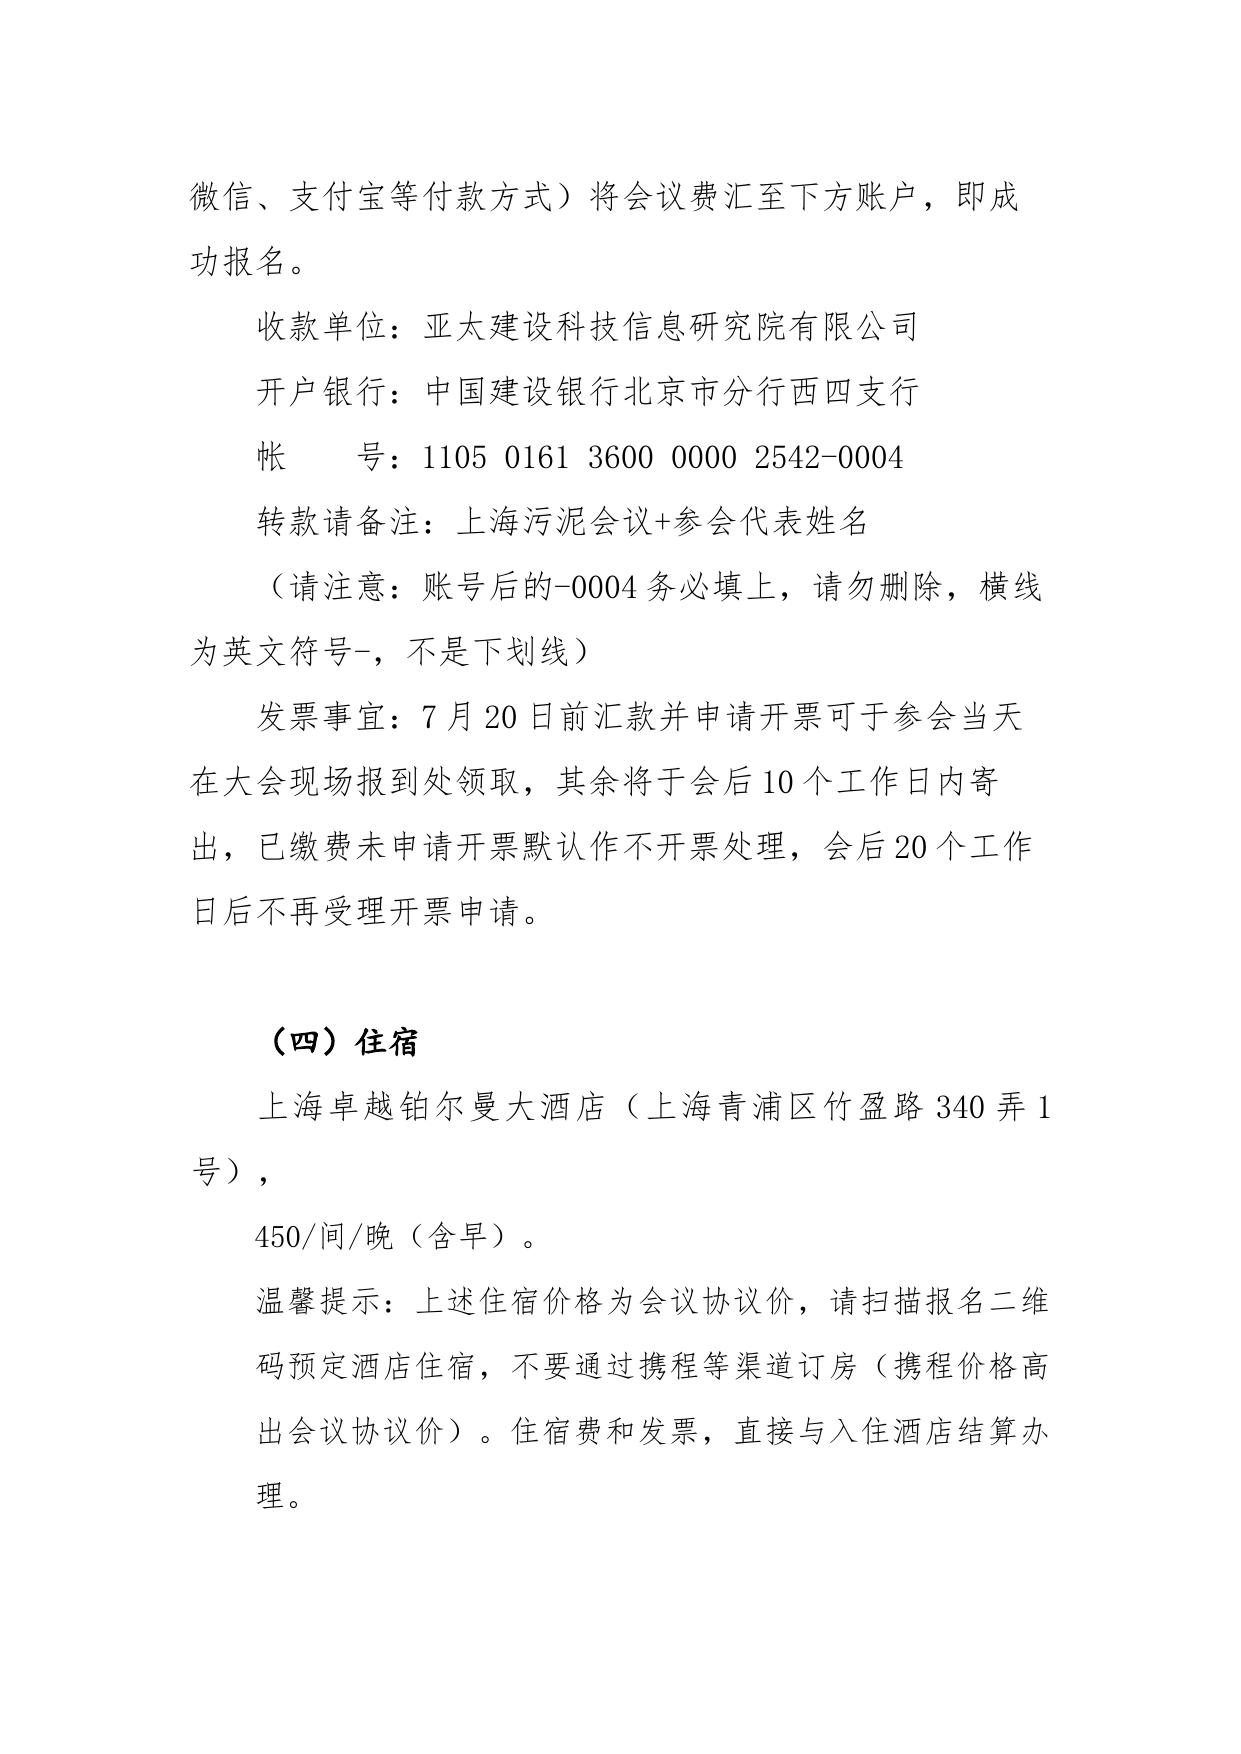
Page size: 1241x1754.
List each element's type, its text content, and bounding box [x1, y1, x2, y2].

list 帐 号：1105 0161 3600 0000 2542-0004 [187, 422, 1053, 487]
list 温馨提示：上述住宿价格为会议协议价，请扫描报名二维码预定酒店住宿，不要通过携程等渠道订房（携程价格高出会议协议价）。住宿费和发票，直接与入住酒店结算办理。 [254, 1267, 1053, 1527]
list 开户银行：中国建设银行北京市分行西四支行 [187, 357, 1053, 422]
list 发票事宜：7月20日前汇款并申请开票可于参会当天在大会现场报到处领取，其余将于会后10个工作日内寄出，已缴费未申请开票默认作不开票处理，会后20个工作日后不再受理开票申请。 [187, 682, 1053, 942]
text 上海卓越铂尔曼大酒店（上海青浦区竹盈路340弄1号）， [189, 1072, 1053, 1202]
list 450/间/晚（含早）。 [254, 1202, 1053, 1267]
list 转款请备注：上海污泥会议+参会代表姓名 [187, 487, 1053, 552]
list （请注意：账号后的-0004务必填上，请勿删除，横线为英文符号-，不是下划线） [187, 552, 1053, 682]
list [187, 162, 1053, 292]
list （四）住宿 [254, 1007, 1053, 1072]
list 收款单位：亚太建设科技信息研究院有限公司 [187, 292, 1053, 357]
